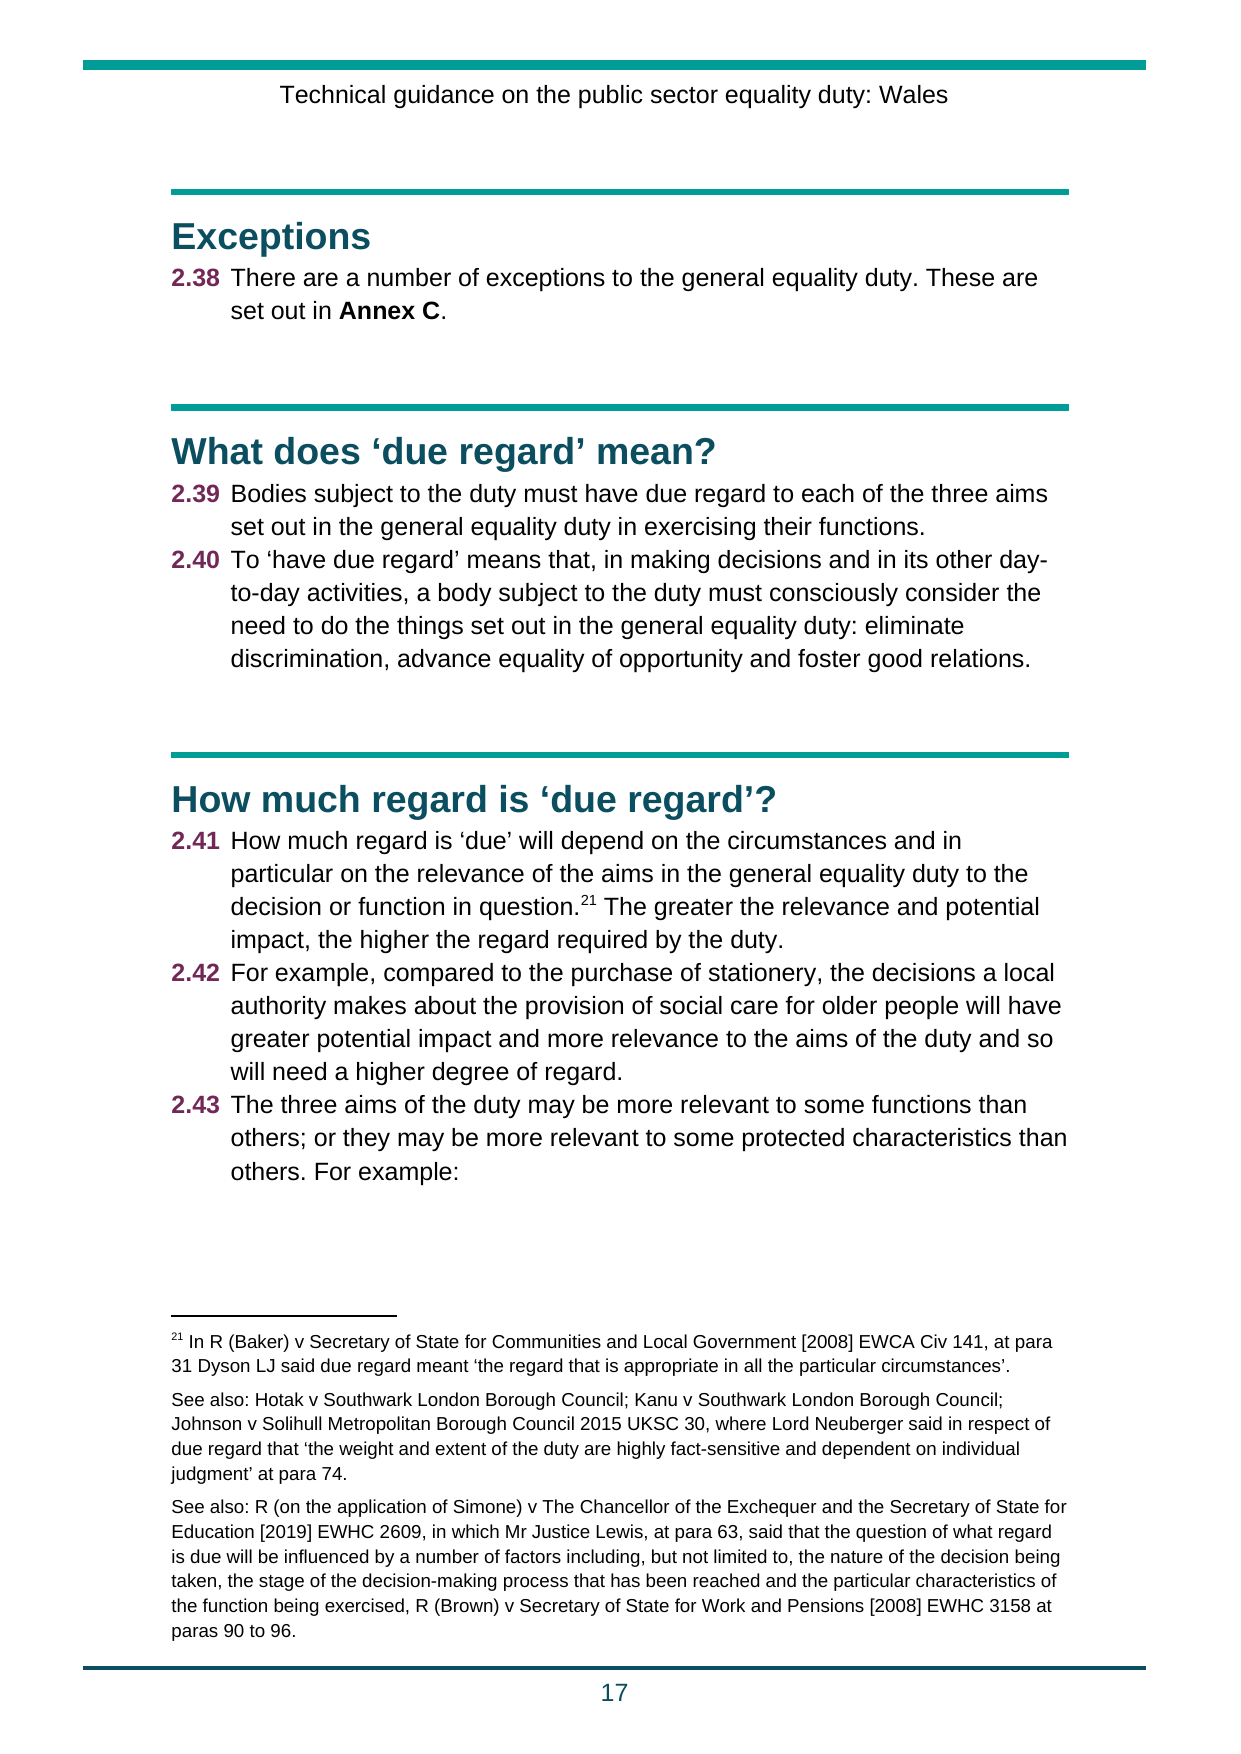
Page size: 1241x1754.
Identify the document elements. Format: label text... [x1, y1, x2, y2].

list To ‘have due regard’ means that, in making decisions and in its other day-to-day activities, a body subject to the duty must consciously consider the need to do the things set out in the general equality duty: eliminate discrimination, advance equality of opportunity and foster good relations. [171, 545, 1069, 673]
list Bodies subject to the duty must have due regard to each of the three aims set out in the general equality duty in exercising their functions. [171, 479, 1069, 541]
subtitle What does ‘due regard’ mean? [171, 411, 1069, 472]
list For example, compared to the purchase of stationery, the decisions a local authority makes about the provision of social care for older people will have greater potential impact and more relevance to the aims of the duty and so will need a higher degree of regard. [171, 958, 1069, 1086]
subtitle Exceptions [171, 195, 1069, 257]
list How much regard is ‘due’ will depend on the circumstances and in particular on the relevance of the aims in the general equality duty to the decision or function in question. The greater the relevance and potential impact, the higher the regard required by the duty. [171, 826, 1069, 954]
subtitle How much regard is ‘due regard’? [171, 758, 1069, 820]
list The three aims of the duty may be more relevant to some functions than others; or they may be more relevant to some protected characteristics than others. For example: [171, 1090, 1069, 1185]
list There are a number of exceptions to the general equality duty. These are set out in Annex C. [171, 263, 1069, 325]
